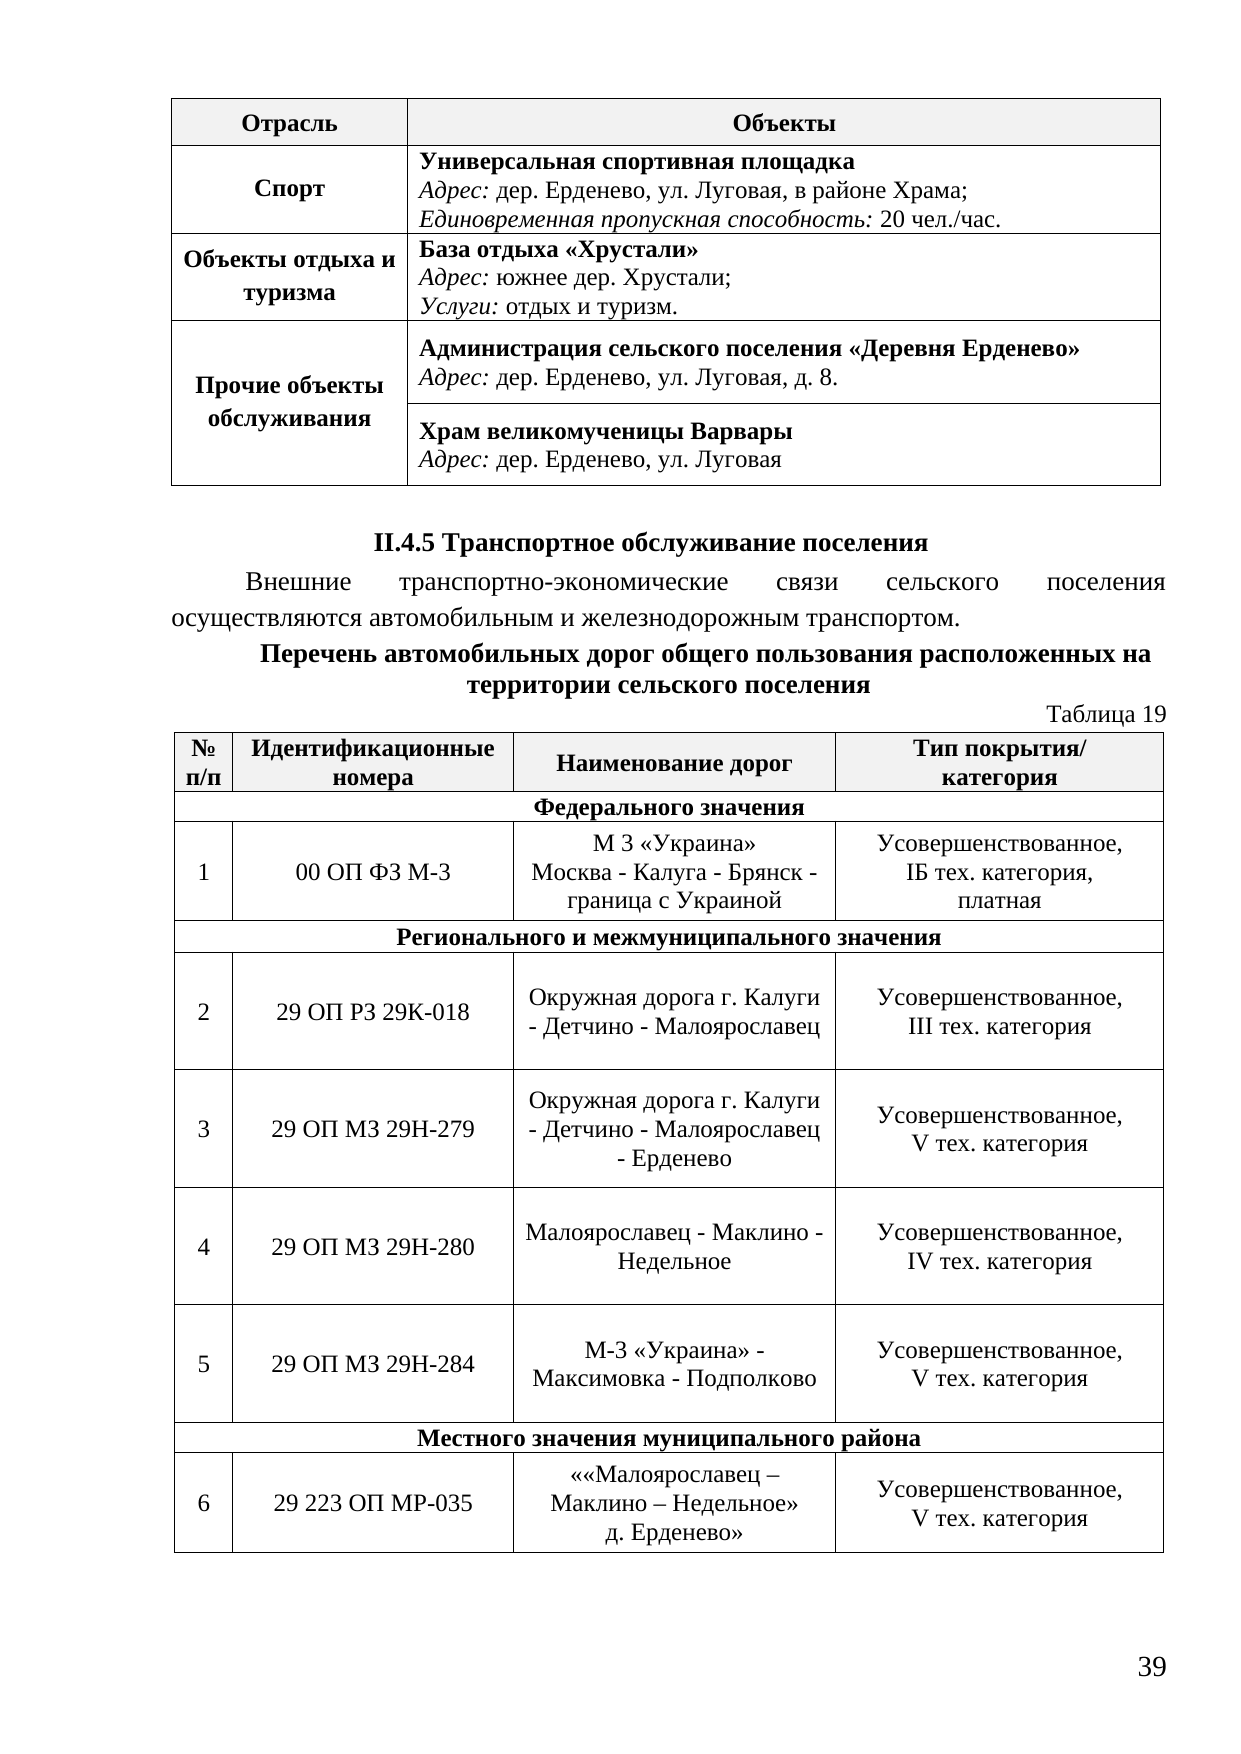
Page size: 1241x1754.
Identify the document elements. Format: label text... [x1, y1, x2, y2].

table_cell Храм великомученицы Варвары Адрес: дер. Ерденево, ул. Луговая [408, 404, 1160, 485]
table_cell Универсальная спортивная площадка Адрес: дер. Ерденево, ул. Луговая, в районе Храма; Единовременная пропускная способность: 20 чел./час. [408, 146, 1160, 233]
table_header Наименование дорог [514, 733, 835, 791]
table_header Объекты [408, 99, 1160, 145]
table_cell 2 [175, 953, 232, 1069]
table_header Идентификационные номера [233, 733, 513, 791]
table_cell М 3 «Украина» Москва - Калуга - Брянск - граница с Украиной [514, 822, 835, 920]
table_header № п/п [175, 733, 232, 791]
table_cell Усовершенствованное, IБ тех. категория, платная [836, 822, 1163, 920]
table_cell Усовершенствованное, V тех. категория [836, 1305, 1163, 1422]
table_cell База отдыха «Хрустали» Адрес: южнее дер. Хрустали; Услуги: отдых и туризм. [408, 234, 1160, 320]
table_cell Усовершенствованное, III тех. категория [836, 953, 1163, 1069]
table_cell 3 [175, 1070, 232, 1187]
table_cell Усовершенствованное, V тех. категория [836, 1453, 1163, 1552]
table_cell Прочие объекты обслуживания [172, 321, 407, 485]
table_cell 29 ОП МЗ 29Н-280 [233, 1188, 513, 1304]
table_cell 29 ОП МЗ 29Н-279 [233, 1070, 513, 1187]
table_cell Окружная дорога г. Калуги - Детчино - Малоярославец [514, 953, 835, 1069]
text Внешние транспортно-экономические связи сельского поселения осуществляются автомобильным и железнодорожным транспортом. [171, 565, 1167, 632]
subtitle II.4.5 Транспортное обслуживание поселения [171, 526, 1131, 557]
table_cell Регионального и межмуниципального значения [175, 921, 1163, 952]
table_cell 29 223 ОП МР-035 [233, 1453, 513, 1552]
table_cell Малоярославец - Маклино - Недельное [514, 1188, 835, 1304]
table_cell Усовершенствованное, V тех. категория [836, 1070, 1163, 1187]
table_cell 1 [175, 822, 232, 920]
table_cell М-3 «Украина» - Максимовка - Подполково [514, 1305, 835, 1422]
table_cell 4 [175, 1188, 232, 1304]
table_header Отрасль [172, 99, 407, 145]
table_cell Объекты отдыха и туризма [172, 234, 407, 320]
table_cell 6 [175, 1453, 232, 1552]
table_cell Спорт [172, 146, 407, 233]
table_cell Местного значения муниципального района [175, 1423, 1163, 1452]
table_cell Администрация сельского поселения «Деревня Ерденево» Адрес: дер. Ерденево, ул. Луговая, д. 8. [408, 321, 1160, 403]
text Перечень автомобильных дорог общего пользования расположенных на территории сельского поселения [171, 637, 1167, 699]
table_cell ««Малоярославец – Маклино – Недельное» д. Ерденево» [514, 1453, 835, 1552]
table_cell 29 ОП РЗ 29К-018 [233, 953, 513, 1069]
table_cell Усовершенствованное, IV тех. категория [836, 1188, 1163, 1304]
table_cell 29 ОП МЗ 29Н-284 [233, 1305, 513, 1422]
table_cell 5 [175, 1305, 232, 1422]
table_cell 00 ОП ФЗ М-3 [233, 822, 513, 920]
table_cell Федерального значения [175, 792, 1163, 821]
table_header Тип покрытия/ категория [836, 733, 1163, 791]
table_cell Окружная дорога г. Калуги - Детчино - Малоярославец - Ерденево [514, 1070, 835, 1187]
text Таблица 19 [171, 699, 1167, 728]
